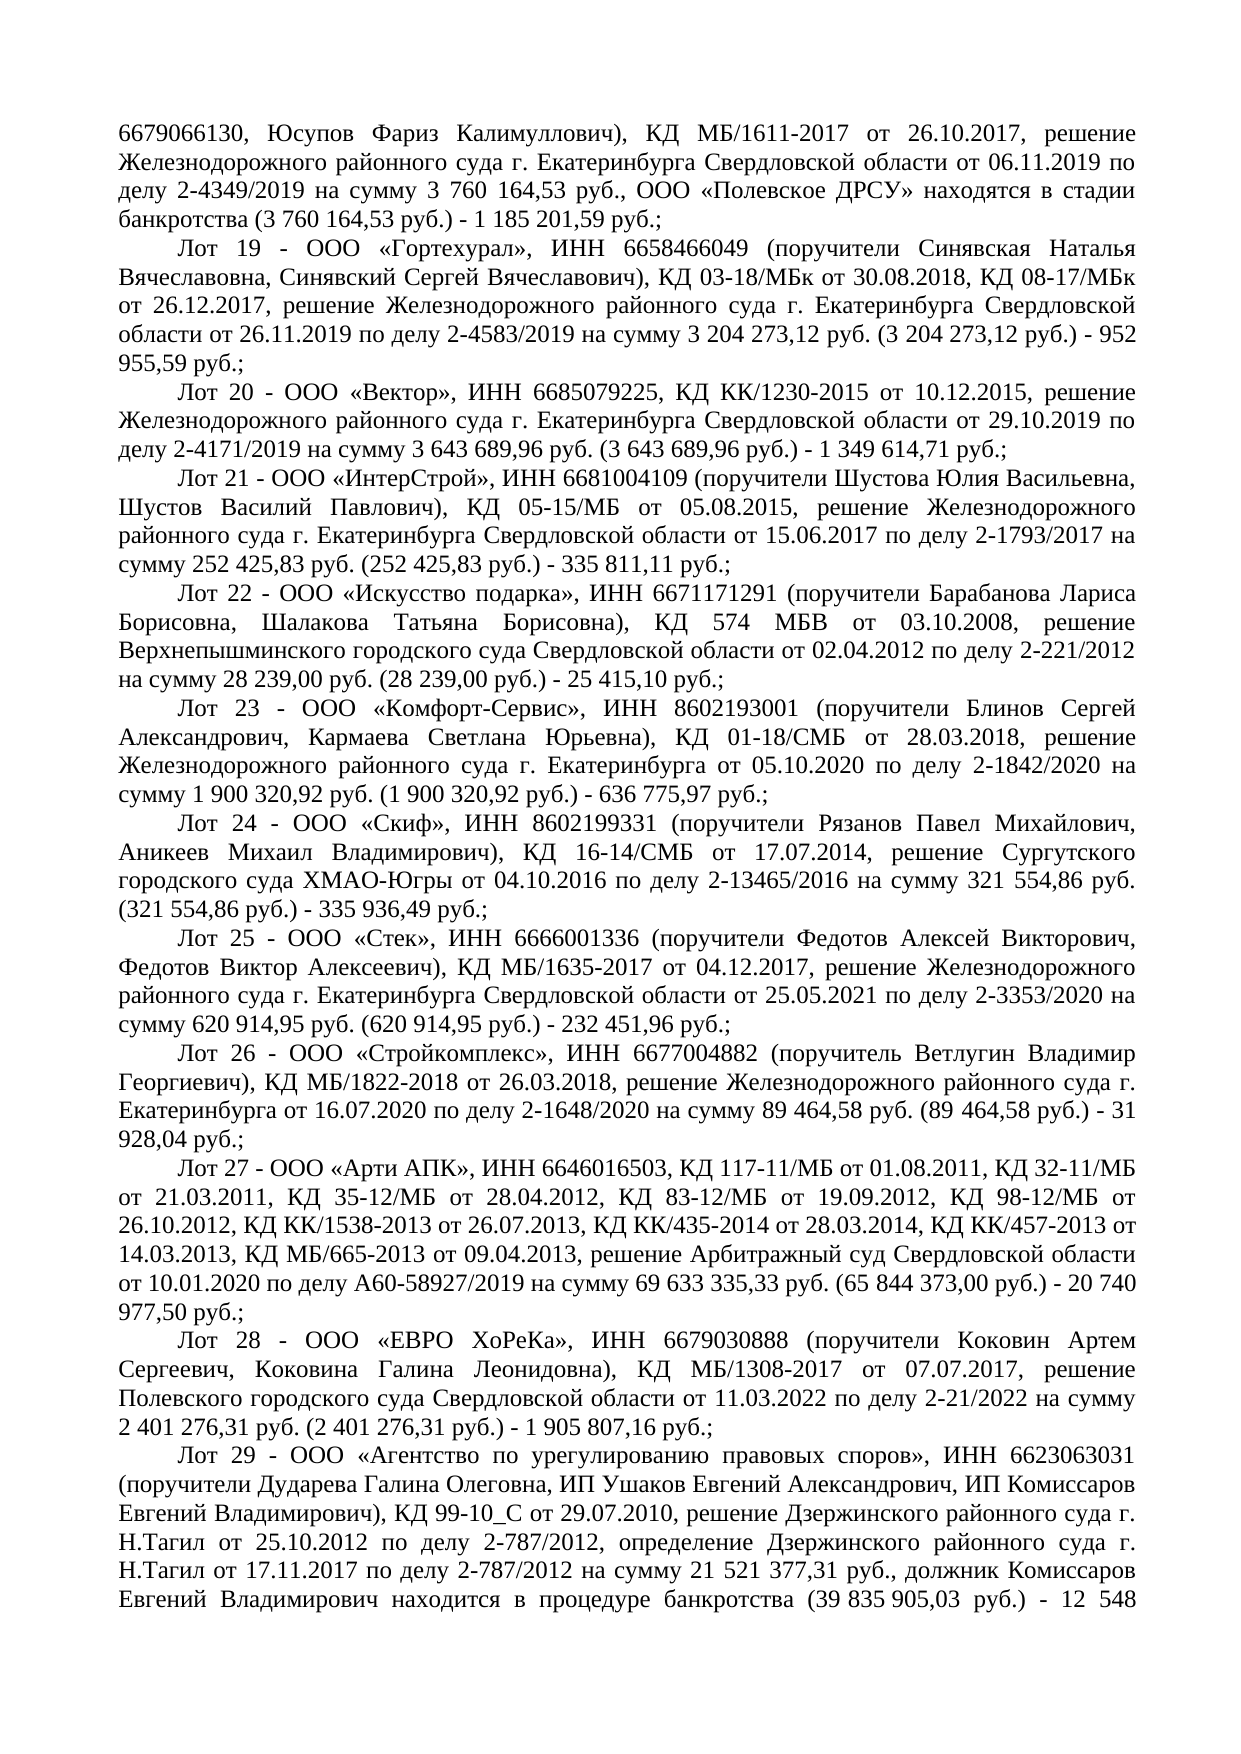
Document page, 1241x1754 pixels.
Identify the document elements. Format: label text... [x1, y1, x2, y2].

text Лот 23 - ООО «Комфорт-Сервис», ИНН 8602193001 (поручители Блинов Сергей Александрович, Кармаева Светлана Юрьевна), КД 01-18/СМБ от 28.03.2018, решение Железнодорожного районного суда г. Екатеринбурга от 05.10.2020 по делу 2-1842/2020 на сумму 1 900 320,92 руб. (1 900 320,92 руб.) - 636 775,97 руб.; [118, 693, 1137, 808]
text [118, 1441, 1137, 1613]
text Лот 20 - ООО «Вектор», ИНН 6685079225, КД КК/1230-2015 от 10.12.2015, решение Железнодорожного районного суда г. Екатеринбурга Свердловской области от 29.10.2019 по делу 2-4171/2019 на сумму 3 643 689,96 руб. (3 643 689,96 руб.) - 1 349 614,71 руб.; [118, 377, 1137, 463]
text Лот 21 - ООО «ИнтерСтрой», ИНН 6681004109 (поручители Шустова Юлия Васильевна, Шустов Василий Павлович), КД 05-15/МБ от 05.08.2015, решение Железнодорожного районного суда г. Екатеринбурга Свердловской области от 15.06.2017 по делу 2-1793/2017 на сумму 252 425,83 руб. (252 425,83 руб.) - 335 811,11 руб.; [118, 463, 1137, 578]
text Лот 26 - ООО «Стройкомплекс», ИНН 6677004882 (поручитель Ветлугин Владимир Георгиевич), КД МБ/1822-2018 от 26.03.2018, решение Железнодорожного районного суда г. Екатеринбурга от 16.07.2020 по делу 2-1648/2020 на сумму 89 464,58 руб. (89 464,58 руб.) - 31 928,04 руб.; [118, 1038, 1137, 1153]
text Лот 28 - ООО «ЕВРО ХоРеКа», ИНН 6679030888 (поручители Коковин Артем Сергеевич, Коковина Галина Леонидовна), КД МБ/1308-2017 от 07.07.2017, решение Полевского городского суда Свердловской области от 11.03.2022 по делу 2-21/2022 на сумму 2 401 276,31 руб. (2 401 276,31 руб.) - 1 905 807,16 руб.; [118, 1326, 1137, 1441]
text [118, 118, 1137, 233]
text Лот 27 - ООО «Арти АПК», ИНН 6646016503, КД 117-11/МБ от 01.08.2011, КД 32-11/МБ от 21.03.2011, КД 35-12/МБ от 28.04.2012, КД 83-12/МБ от 19.09.2012, КД 98-12/МБ от 26.10.2012, КД КК/1538-2013 от 26.07.2013, КД КК/435-2014 от 28.03.2014, КД КК/457-2013 от 14.03.2013, КД МБ/665-2013 от 09.04.2013, решение Арбитражный суд Свердловской области от 10.01.2020 по делу А60-58927/2019 на сумму 69 633 335,33 руб. (65 844 373,00 руб.) - 20 740 977,50 руб.; [118, 1153, 1137, 1326]
text Лот 22 - ООО «Искусство подарка», ИНН 6671171291 (поручители Барабанова Лариса Борисовна, Шалакова Татьяна Борисовна), КД 574 МБВ от 03.10.2008, решение Верхнепышминского городского суда Свердловской области от 02.04.2012 по делу 2-221/2012 на сумму 28 239,00 руб. (28 239,00 руб.) - 25 415,10 руб.; [118, 578, 1137, 693]
text Лот 24 - ООО «Скиф», ИНН 8602199331 (поручители Рязанов Павел Михайлович, Аникеев Михаил Владимирович), КД 16-14/СМБ от 17.07.2014, решение Сургутского городского суда ХМАО-Югры от 04.10.2016 по делу 2-13465/2016 на сумму 321 554,86 руб. (321 554,86 руб.) - 335 936,49 руб.; [118, 808, 1137, 923]
text Лот 19 - ООО «Гортехурал», ИНН 6658466049 (поручители Синявская Наталья Вячеславовна, Синявский Сергей Вячеславович), КД 03-18/МБк от 30.08.2018, КД 08-17/МБк от 26.12.2017, решение Железнодорожного районного суда г. Екатеринбурга Свердловской области от 26.11.2019 по делу 2-4583/2019 на сумму 3 204 273,12 руб. (3 204 273,12 руб.) - 952 955,59 руб.; [118, 233, 1137, 377]
text Лот 25 - ООО «Стек», ИНН 6666001336 (поручители Федотов Алексей Викторович, Федотов Виктор Алексеевич), КД МБ/1635-2017 от 04.12.2017, решение Железнодорожного районного суда г. Екатеринбурга Свердловской области от 25.05.2021 по делу 2-3353/2020 на сумму 620 914,95 руб. (620 914,95 руб.) - 232 451,96 руб.; [118, 923, 1137, 1038]
